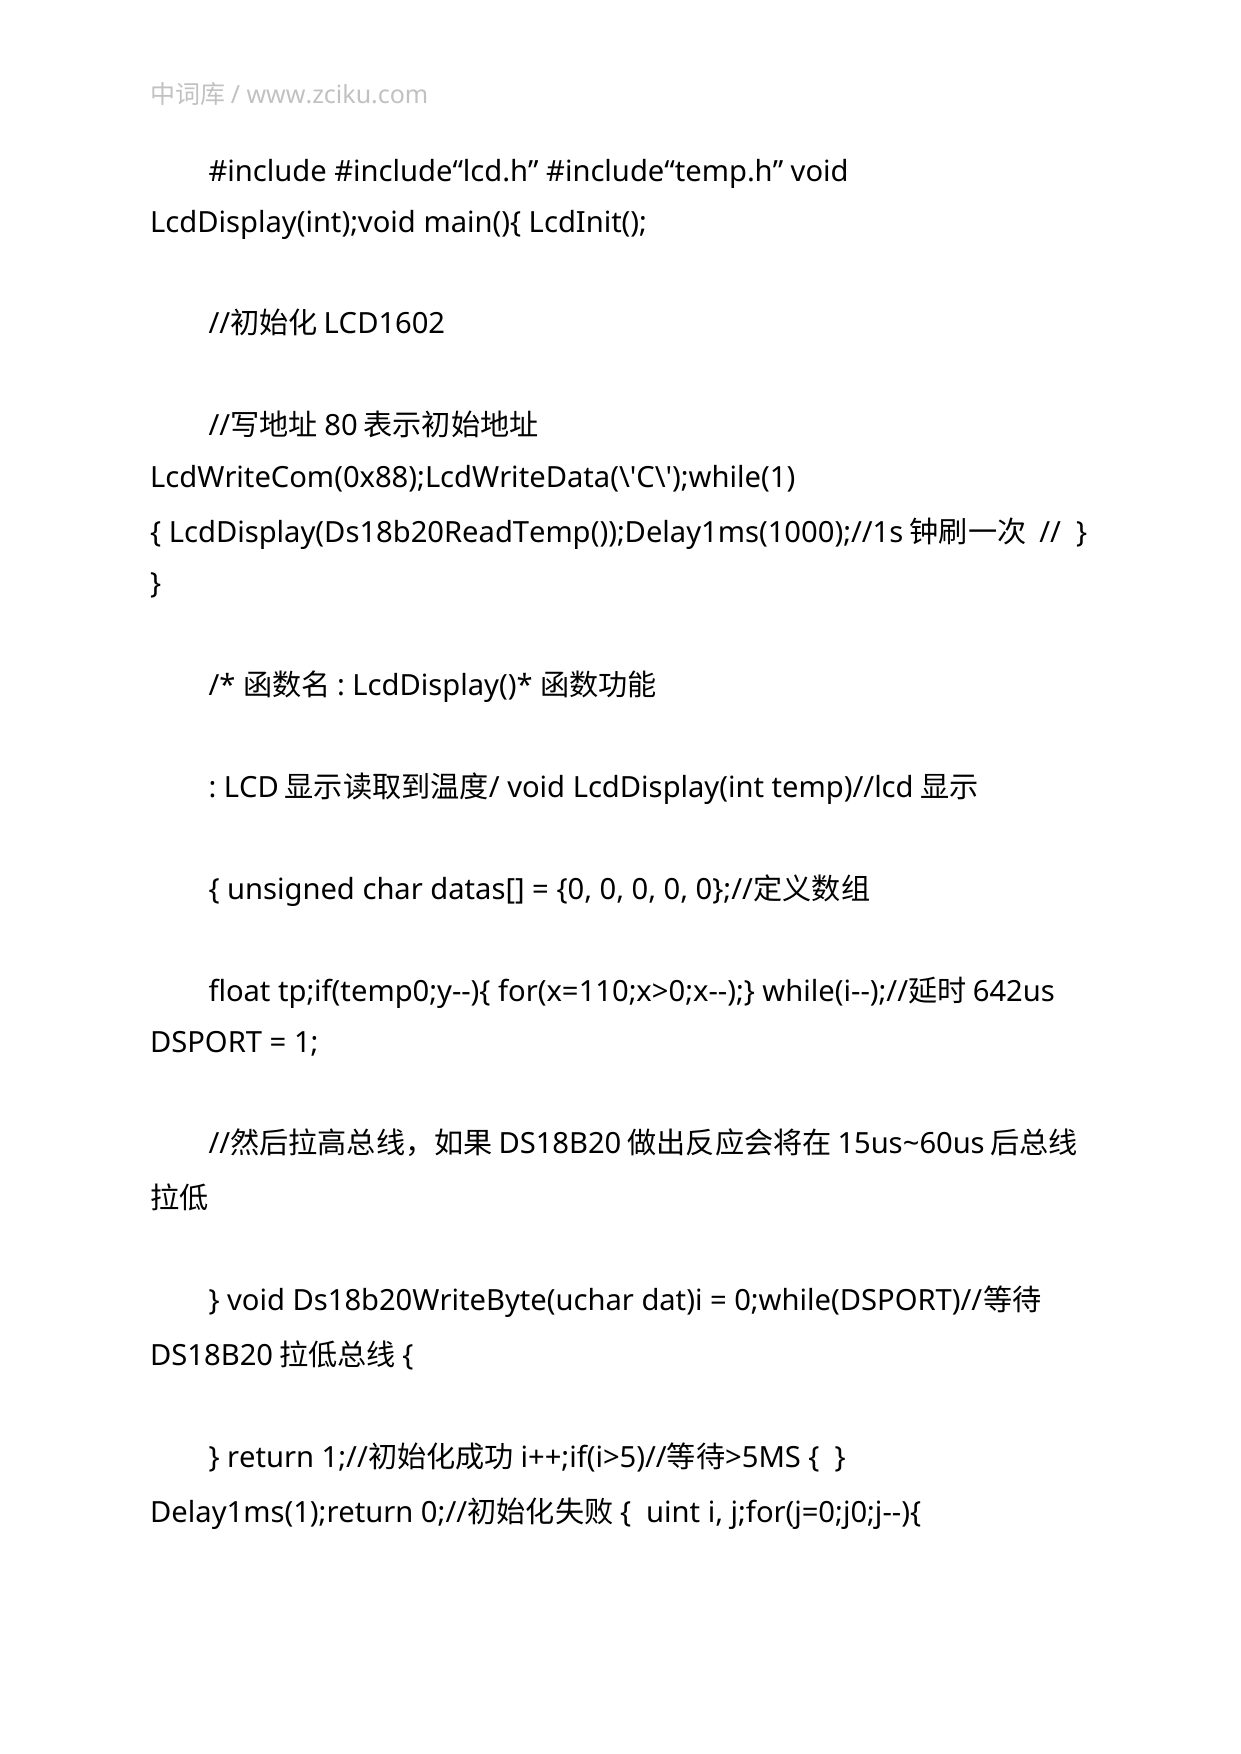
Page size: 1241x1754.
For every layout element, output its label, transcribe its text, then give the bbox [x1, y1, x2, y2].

text } return 1;//初始化成功 i++;if(i>5)//等待>5MS { } Delay1ms(1);return 0;//初始化失败 { uint i, j;for(j=0;j0;j--){ [150, 1434, 1090, 1531]
text /* 函数名 : LcdDisplay()* 函数功能 [150, 661, 1090, 704]
text //初始化LCD1602 [150, 300, 1090, 342]
text //然后拉高总线，如果DS18B20做出反应会将在15us~60us后总线拉低 [150, 1120, 1090, 1217]
text //写地址 80表示初始地址 LcdWriteCom(0x88);LcdWriteData(\'C\');while(1){ LcdDisplay(Ds18b20ReadTemp());Delay1ms(1000);//1s钟刷一次 // } } [150, 402, 1090, 602]
text } void Ds18b20WriteByte(uchar dat)i = 0;while(DSPORT)//等待DS18B20拉低总线 { [150, 1277, 1090, 1374]
text { unsigned char datas[] = {0, 0, 0, 0, 0};//定义数组 [150, 865, 1090, 908]
text #include #include“lcd.h” #include“temp.h” void LcdDisplay(int);void main(){ LcdInit(); [150, 150, 1090, 241]
text : LCD显示读取到温度/ void LcdDisplay(int temp)//lcd显示 [150, 763, 1090, 806]
text float tp;if(temp0;y--){ for(x=110;x>0;x--);} while(i--);//延时642us DSPORT = 1; [150, 967, 1090, 1061]
